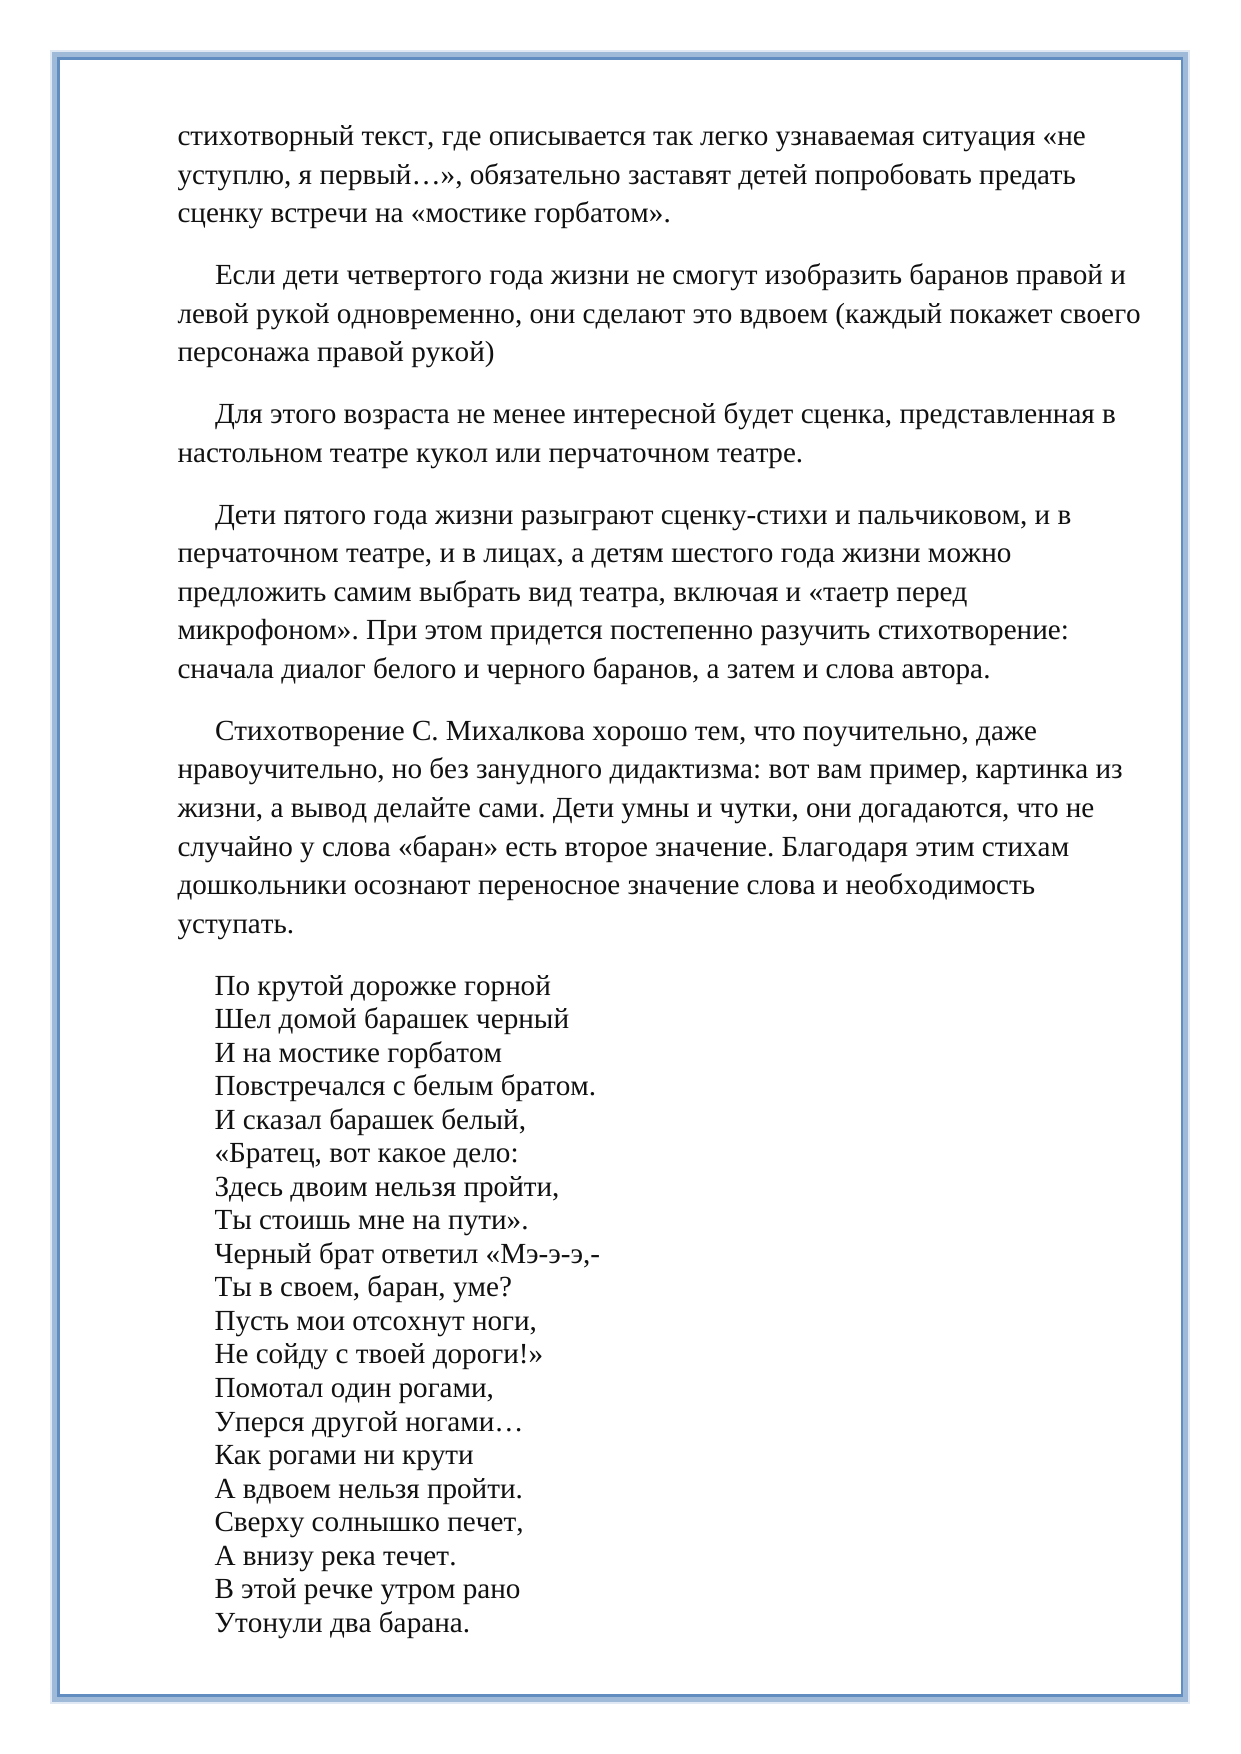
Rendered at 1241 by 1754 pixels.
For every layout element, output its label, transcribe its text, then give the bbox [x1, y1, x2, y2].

text Дети пятого года жизни разыграют сценку-стихи и пальчиковом, и в перчаточном театре, и в лицах, а детям шестого года жизни можно предложить самим выбрать вид театра, включая и «таетр перед микрофоном». При этом придется постепенно разучить стихотворение: сначала диалог белого и черного баранов, а затем и слова автора. [177, 497, 1152, 684]
text Утонули два барана. [177, 1605, 1152, 1638]
text Помотал один рогами, [177, 1370, 1152, 1404]
text Повстречался с белым братом. [177, 1068, 1152, 1102]
text В этой речке утром рано [177, 1571, 1152, 1605]
text А внизу река течет. [177, 1538, 1152, 1571]
text Как рогами ни крути [177, 1437, 1152, 1471]
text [177, 118, 1152, 229]
text А вдвоем нельзя пройти. [177, 1471, 1152, 1504]
text Шел домой барашек черный [177, 1001, 1152, 1035]
text Пусть мои отсохнут ноги, [177, 1303, 1152, 1337]
text Не сойду с твоей дороги!» [177, 1337, 1152, 1370]
text Ты стоишь мне на пути». [177, 1202, 1152, 1236]
text Ты в своем, баран, уме? [177, 1269, 1152, 1303]
text Стихотворение С. Михалкова хорошо тем, что поучительно, даже нравоучительно, но без занудного дидактизма: вот вам пример, картинка из жизни, а вывод делайте сами. Дети умны и чутки, они догадаются, что не случайно у слова «баран» есть второе значение. Благодаря этим стихам дошкольники осознают переносное значение слова и необходимость уступать. [177, 713, 1152, 939]
text По крутой дорожке горной [177, 968, 1152, 1001]
text Уперся другой ногами… [177, 1404, 1152, 1437]
text Для этого возраста не менее интересной будет сценка, представленная в настольном театре кукол или перчаточном театре. [177, 396, 1152, 468]
text И на мостике горбатом [177, 1035, 1152, 1068]
text Если дети четвертого года жизни не смогут изобразить баранов правой и левой рукой одновременно, они сделают это вдвоем (каждый покажет своего персонажа правой рукой) [177, 257, 1152, 368]
text И сказал барашек белый, [177, 1102, 1152, 1135]
text Здесь двоим нельзя пройти, [177, 1169, 1152, 1202]
text Черный брат ответил «Мэ-э-э,- [177, 1236, 1152, 1269]
text «Братец, вот какое дело: [177, 1135, 1152, 1169]
text Сверху солнышко печет, [177, 1504, 1152, 1538]
